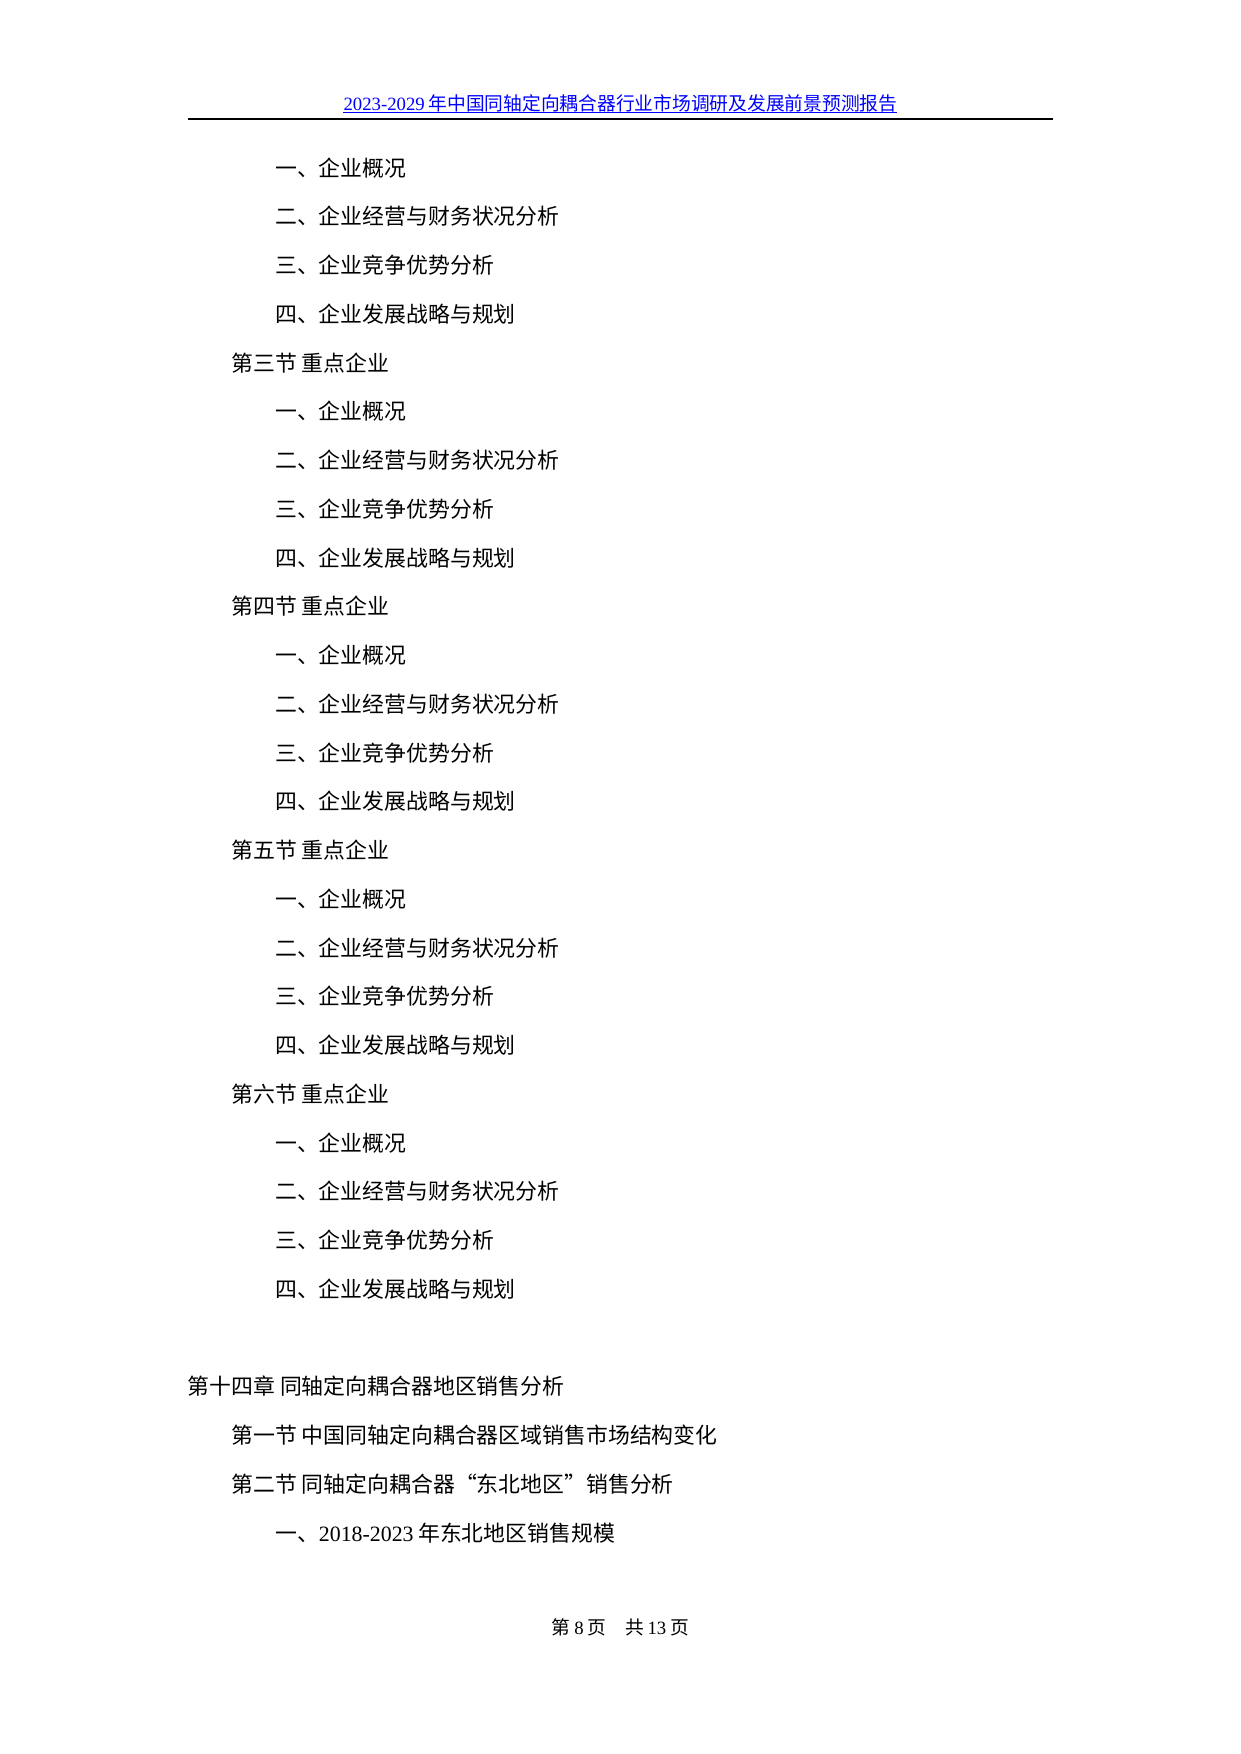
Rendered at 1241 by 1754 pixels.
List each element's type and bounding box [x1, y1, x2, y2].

text [187, 150, 1053, 1548]
